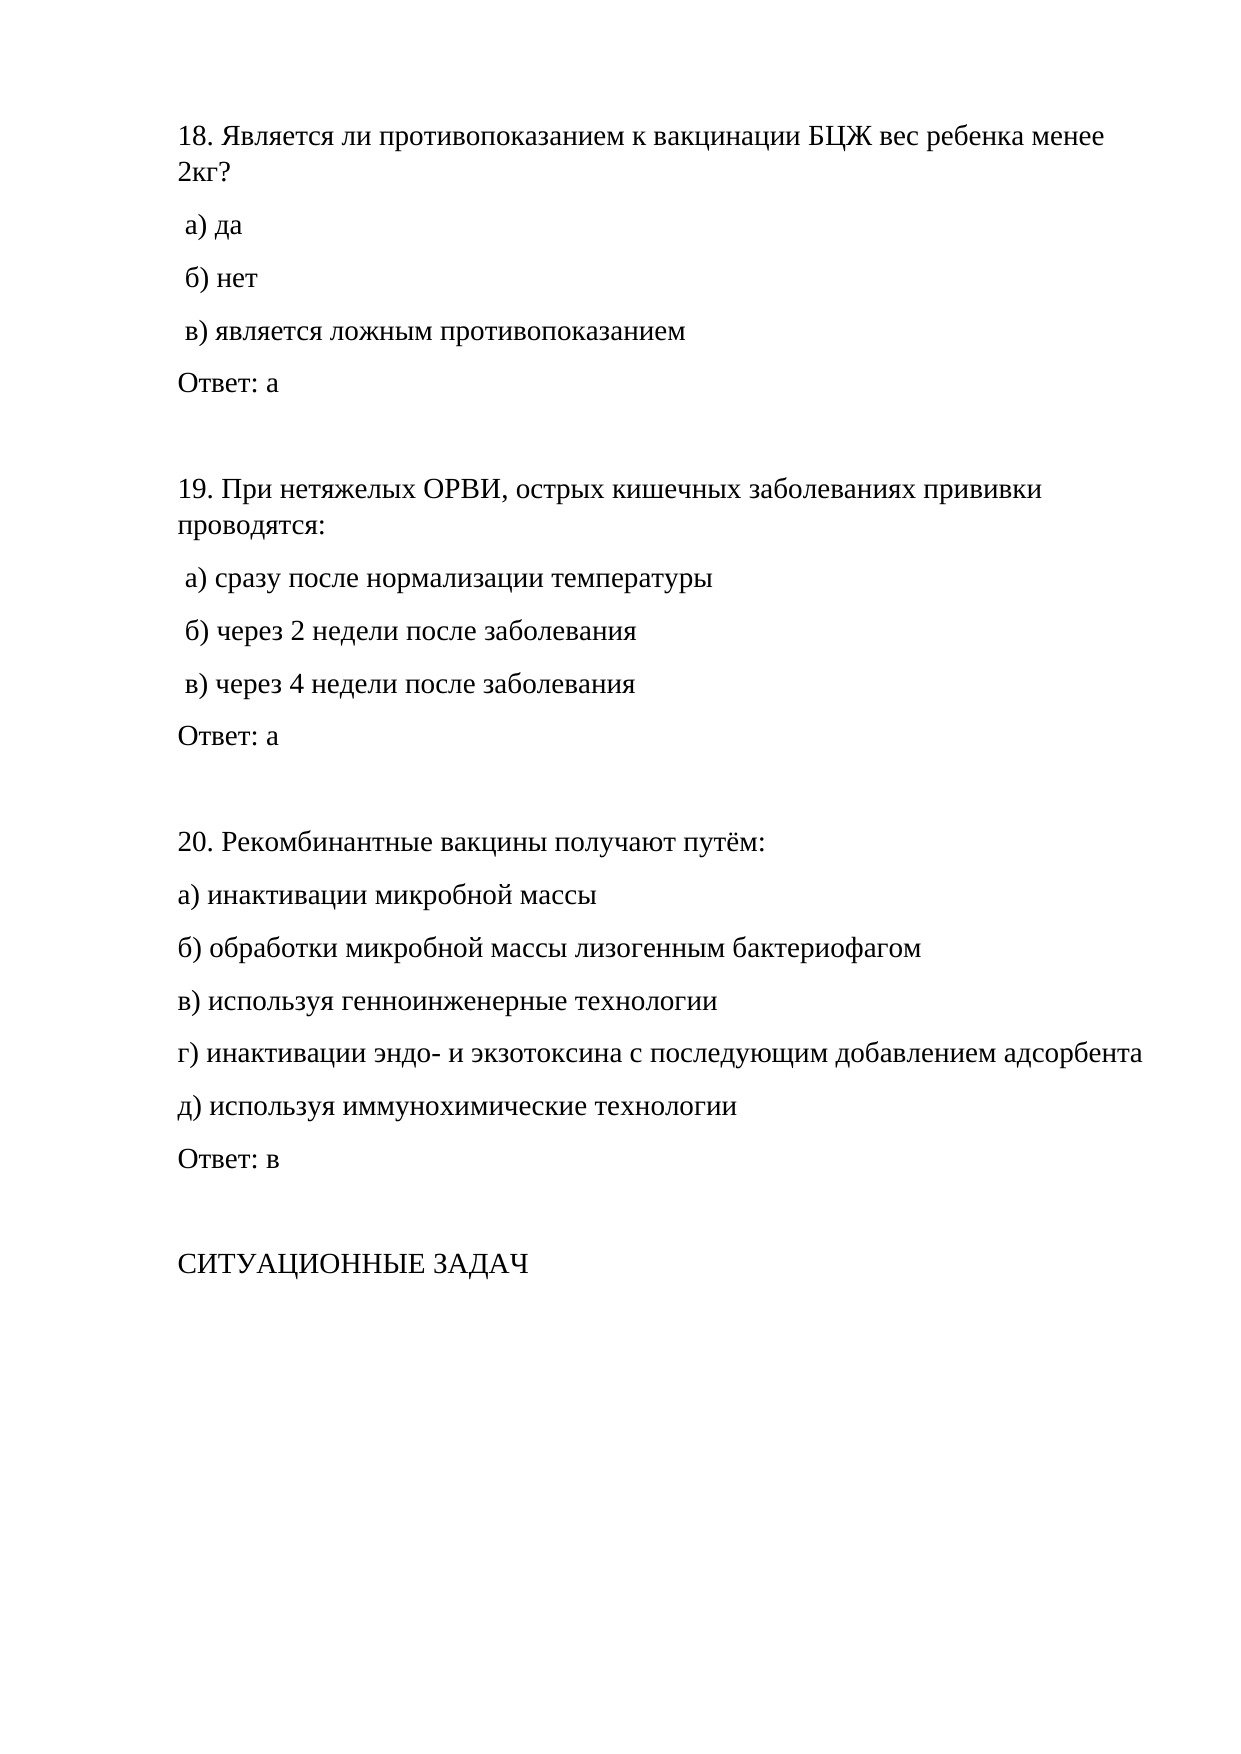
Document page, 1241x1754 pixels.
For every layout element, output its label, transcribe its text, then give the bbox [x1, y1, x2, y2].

text СИТУАЦИОННЫЕ ЗАДАЧ [177, 1247, 1152, 1280]
text б) нет [177, 260, 1152, 293]
text в) через 4 недели после заболевания [177, 666, 1152, 699]
text 18. Является ли противопоказанием к вакцинации БЦЖ вес ребенка менее 2кг? [177, 118, 1152, 188]
text в) является ложным противопоказанием [177, 313, 1152, 346]
text Ответ: в [177, 1141, 1152, 1174]
text б) обработки микробной массы лизогенным бактериофагом [177, 930, 1152, 963]
text а) сразу после нормализации температуры [177, 560, 1152, 594]
text д) используя иммунохимические технологии [177, 1088, 1152, 1122]
text Ответ: а [177, 366, 1152, 399]
text а) да [177, 207, 1152, 241]
text б) через 2 недели после заболевания [177, 613, 1152, 646]
text в) используя генноинженерные технологии [177, 983, 1152, 1016]
text Ответ: а [177, 718, 1152, 752]
text а) инактивации микробной массы [177, 877, 1152, 911]
text 20. Рекомбинантные вакцины получают путём: [177, 824, 1152, 858]
text г) инактивации эндо- и экзотоксина с последующим добавлением адсорбента [177, 1035, 1152, 1069]
text 19. При нетяжелых ОРВИ, острых кишечных заболеваниях прививки проводятся: [177, 471, 1152, 541]
